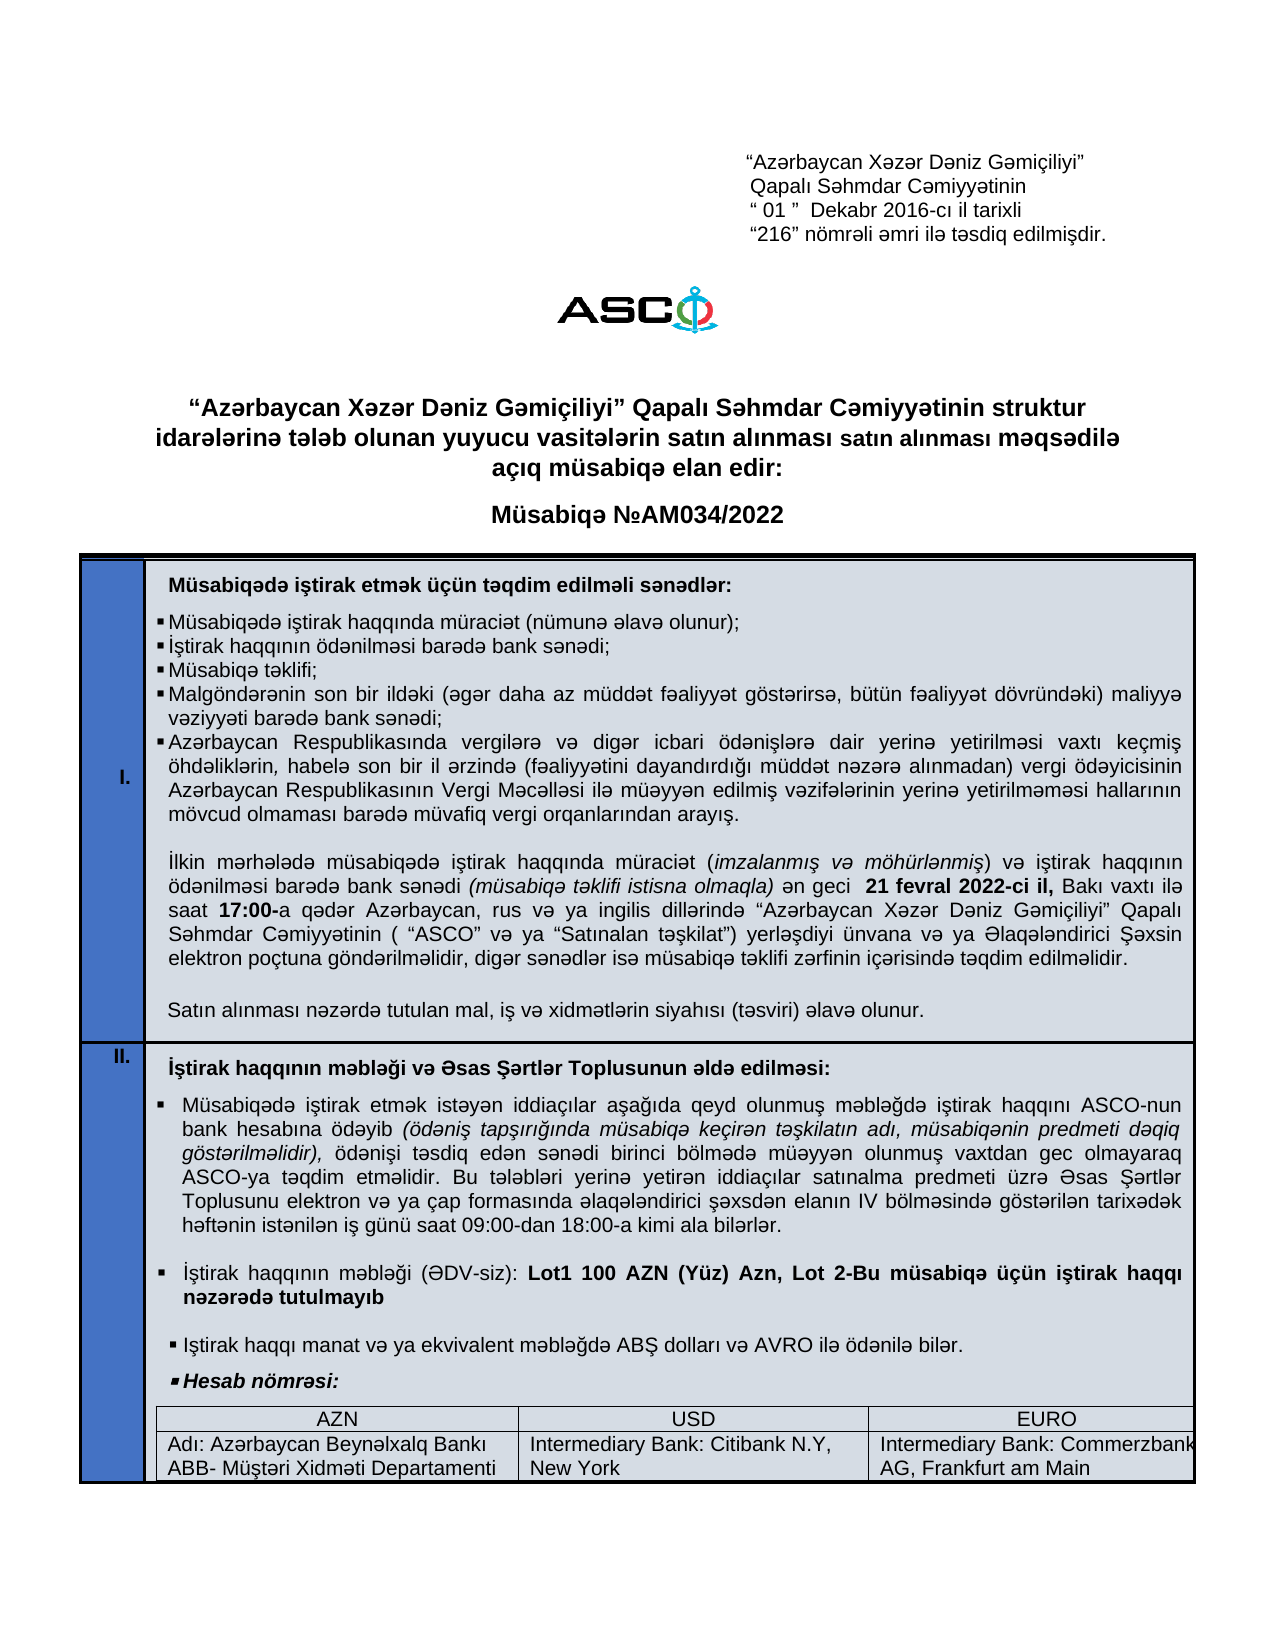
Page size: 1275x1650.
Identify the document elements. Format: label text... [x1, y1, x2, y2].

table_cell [146, 1044, 1193, 1481]
table_header [82, 561, 143, 1041]
text Müsabiqə №AM034/2022 [150, 500, 1125, 529]
text “Azərbaycan Xəzər Dəniz Gəmiçiliyi” [66, 150, 1192, 174]
table_cell [82, 1044, 143, 1481]
text Qapalı Səhmdar Cəmiyyətinin [75, 174, 1123, 198]
picture [521, 245, 754, 374]
text “216” nömrəli əmri ilə təsdiq edilmişdir. [666, 222, 1192, 246]
text “ 01 ” Dekabr 2016-cı il tarixli [75, 198, 1192, 222]
table_header Müsabiqədə iştirak etmək üçün təqdim edilməli sənədlər: Müsabiqədə iştirak haqqında müraciət (nümunə əlavə olunur); İştirak haqqının ödənilməsi barədə bank sənədi; Müsabiqə təklifi; Malgöndərənin son bir ildəki (əgər daha az müddət fəaliyyət göstərirsə, bütün fəaliyyət dövründəki) maliyyə vəziyyəti barədə bank sənədi; Azərbaycan Respublikasında vergilərə və digər icbari ödənişlərə dair yerinə yetirilməsi vaxtı keçmiş öhdəliklərin, habelə son bir il ərzində (fəaliyyətini dayandırdığı müddət nəzərə alınmadan) vergi ödəyicisinin Azərbaycan Respublikasının Vergi Məcəlləsi ilə müəyyən edilmiş vəzifələrinin yerinə yetirilməməsi hallarının mövcud olmaması barədə müvafiq vergi orqanlarından arayış. İlkin mərhələdə müsabiqədə iştirak haqqında müraciət (imzalanmış və möhürlənmiş) və iştirak haqqının ödənilməsi barədə bank sənədi (müsabiqə təklifi istisna olmaqla) ən geci 21 fevral 2022-ci il, Bakı vaxtı ilə saat 17:00-a qədər Azərbaycan, rus və ya ingilis dillərində “Azərbaycan Xəzər Dəniz Gəmiçiliyi” Qapalı Səhmdar Cəmiyyətinin ( “ASCO” və ya “Satınalan təşkilat”) yerləşdiyi ünvana və ya Əlaqələndirici Şəxsin elektron poçtuna göndərilməlidir, digər sənədlər isə müsabiqə təklifi zərfinin içərisində təqdim edilməlidir. Satın alınması nəzərdə tutulan mal, iş və xidmətlərin siyahısı (təsviri) əlavə olunur. [146, 561, 1193, 1041]
text “Azərbaycan Xəzər Dəniz Gəmiçiliyi” Qapalı Səhmdar Cəmiyyətinin struktur idarələrinə tələb olunan yuyucu vasitələrin satın alınması satın alınması məqsədilə açıq müsabiqə elan edir: [150, 393, 1125, 482]
